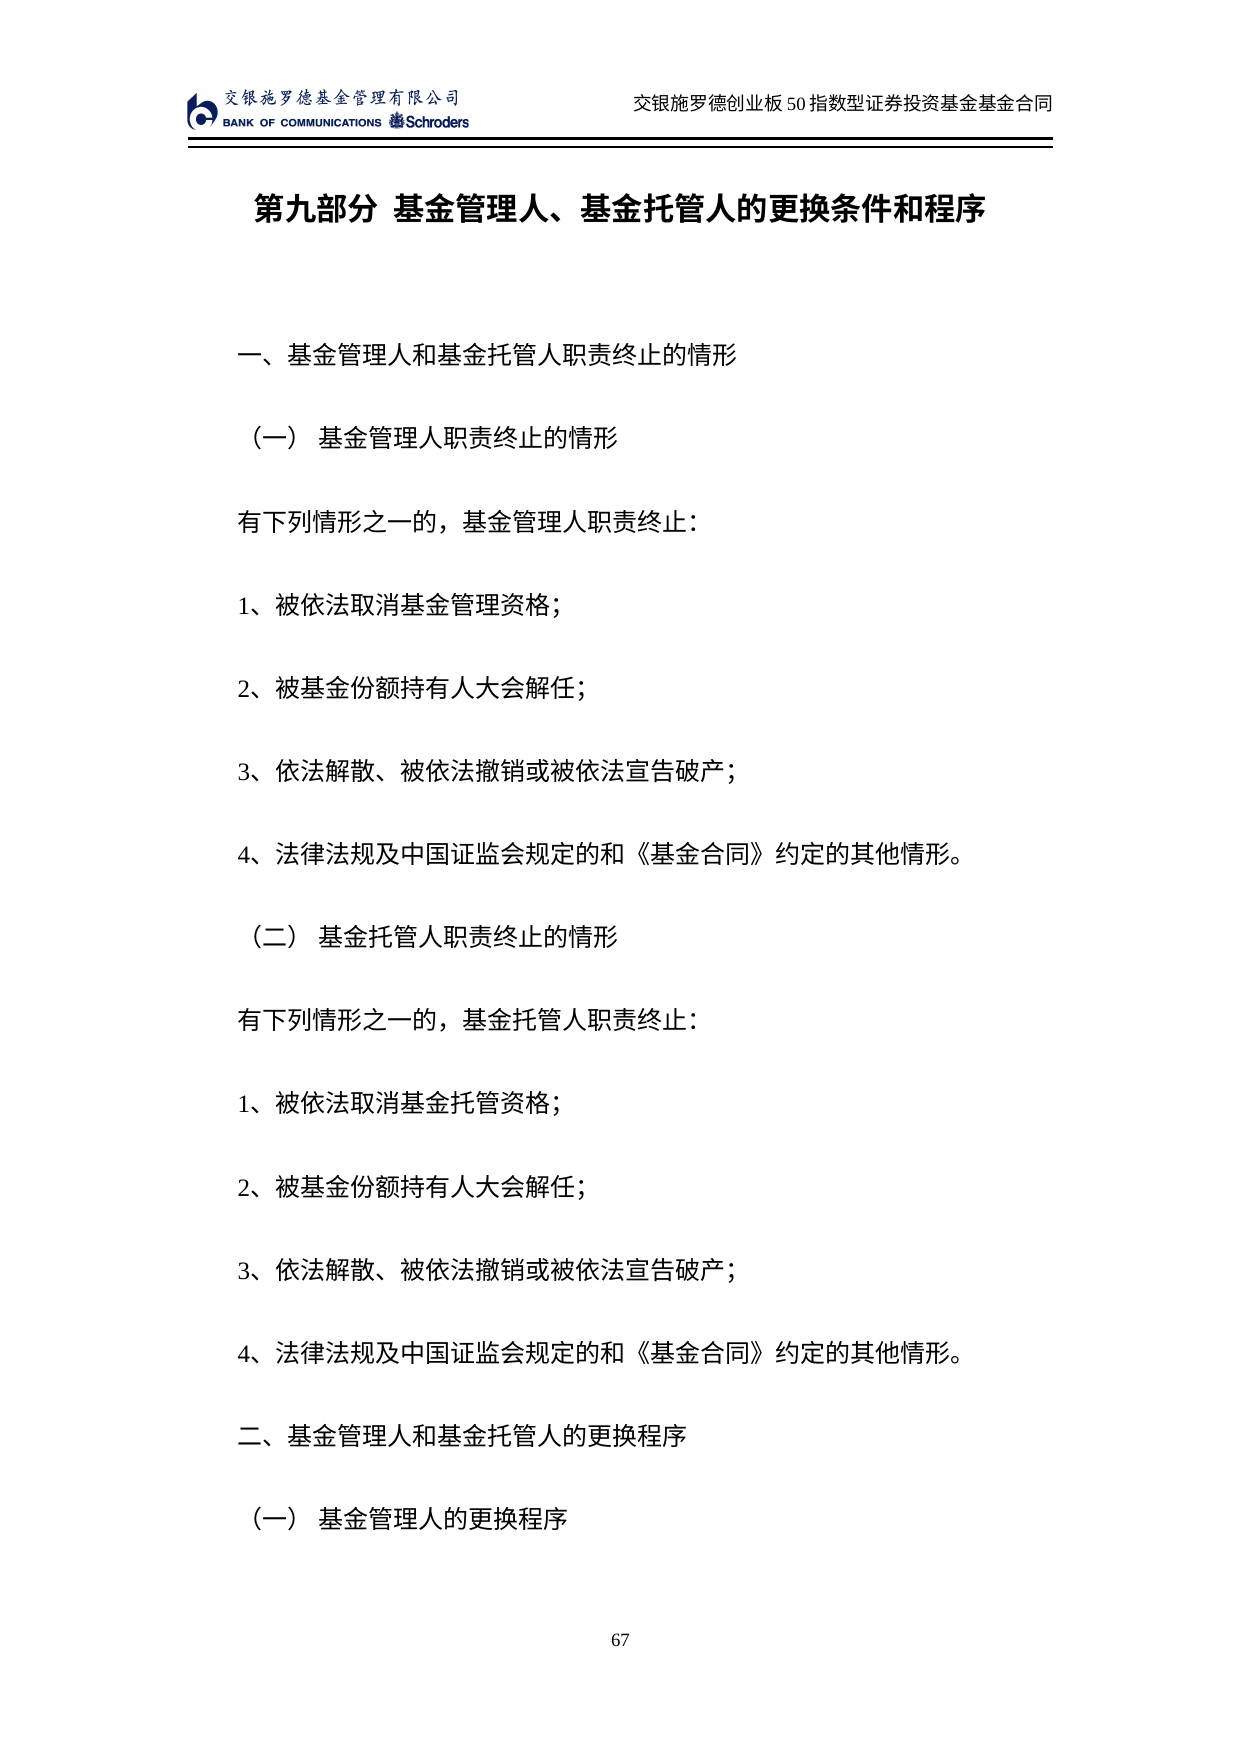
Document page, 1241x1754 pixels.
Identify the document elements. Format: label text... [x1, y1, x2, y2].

subtitle 第九部分 基金管理人、基金托管人的更换条件和程序 [187, 174, 1053, 239]
text 二、基金管理人和基金托管人的更换程序 [187, 1402, 1053, 1467]
text 1、被依法取消基金管理资格； [187, 571, 1053, 636]
text 4、法律法规及中国证监会规定的和《基金合同》约定的其他情形。 [187, 1319, 1053, 1384]
text 4、法律法规及中国证监会规定的和《基金合同》约定的其他情形。 [187, 820, 1053, 885]
text （一） 基金管理人职责终止的情形 [187, 404, 1053, 469]
text 3、依法解散、被依法撤销或被依法宣告破产； [187, 737, 1053, 802]
text 有下列情形之一的，基金管理人职责终止： [187, 488, 1053, 553]
text （一） 基金管理人的更换程序 [187, 1485, 1053, 1550]
text 1、被依法取消基金托管资格； [187, 1069, 1053, 1134]
text 2、被基金份额持有人大会解任； [187, 654, 1053, 719]
text 2、被基金份额持有人大会解任； [187, 1153, 1053, 1218]
picture [187, 89, 469, 130]
text （二） 基金托管人职责终止的情形 [187, 903, 1053, 968]
text 3、依法解散、被依法撤销或被依法宣告破产； [187, 1236, 1053, 1301]
text 一、基金管理人和基金托管人职责终止的情形 [187, 321, 1053, 386]
text 有下列情形之一的，基金托管人职责终止： [187, 986, 1053, 1051]
